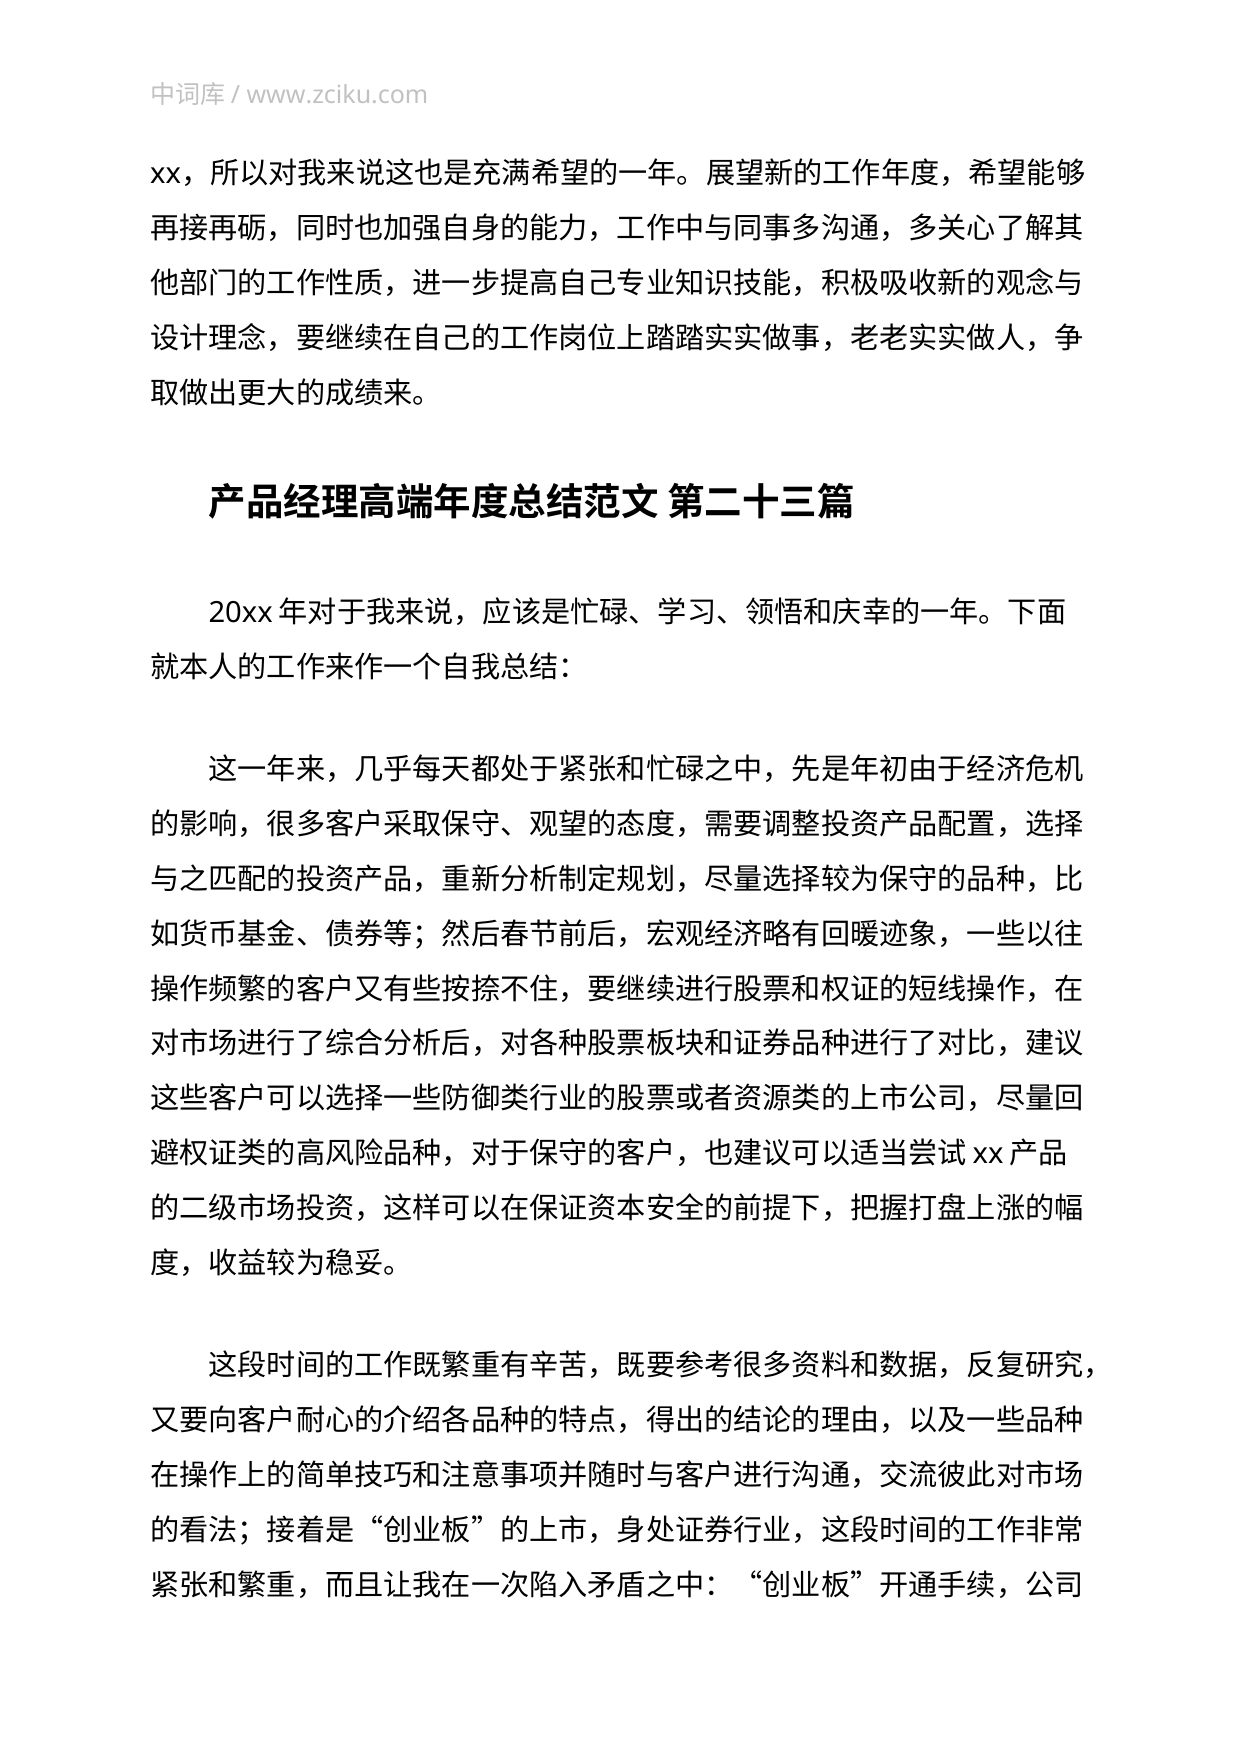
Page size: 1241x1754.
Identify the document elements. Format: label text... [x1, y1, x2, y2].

text 20xx年对于我来说，应该是忙碌、学习、领悟和庆幸的一年。下面就本人的工作来作一个自我总结： [150, 589, 1090, 686]
text 这一年来，几乎每天都处于紧张和忙碌之中，先是年初由于经济危机的影响，很多客户采取保守、观望的态度，需要调整投资产品配置，选择与之匹配的投资产品，重新分析制定规划，尽量选择较为保守的品种，比如货币基金、债券等；然后春节前后，宏观经济略有回暖迹象，一些以往操作频繁的客户又有些按捺不住，要继续进行股票和权证的短线操作，在对市场进行了综合分析后，对各种股票板块和证券品种进行了对比，建议这些客户可以选择一些防御类行业的股票或者资源类的上市公司，尽量回避权证类的高风险品种，对于保守的客户，也建议可以适当尝试xx产品的二级市场投资，这样可以在保证资本安全的前提下，把握打盘上涨的幅度，收益较为稳妥。 [150, 746, 1090, 1282]
text 产品经理高端年度总结范文 第二十三篇 [150, 471, 1090, 526]
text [150, 150, 1090, 412]
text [150, 1342, 1090, 1603]
